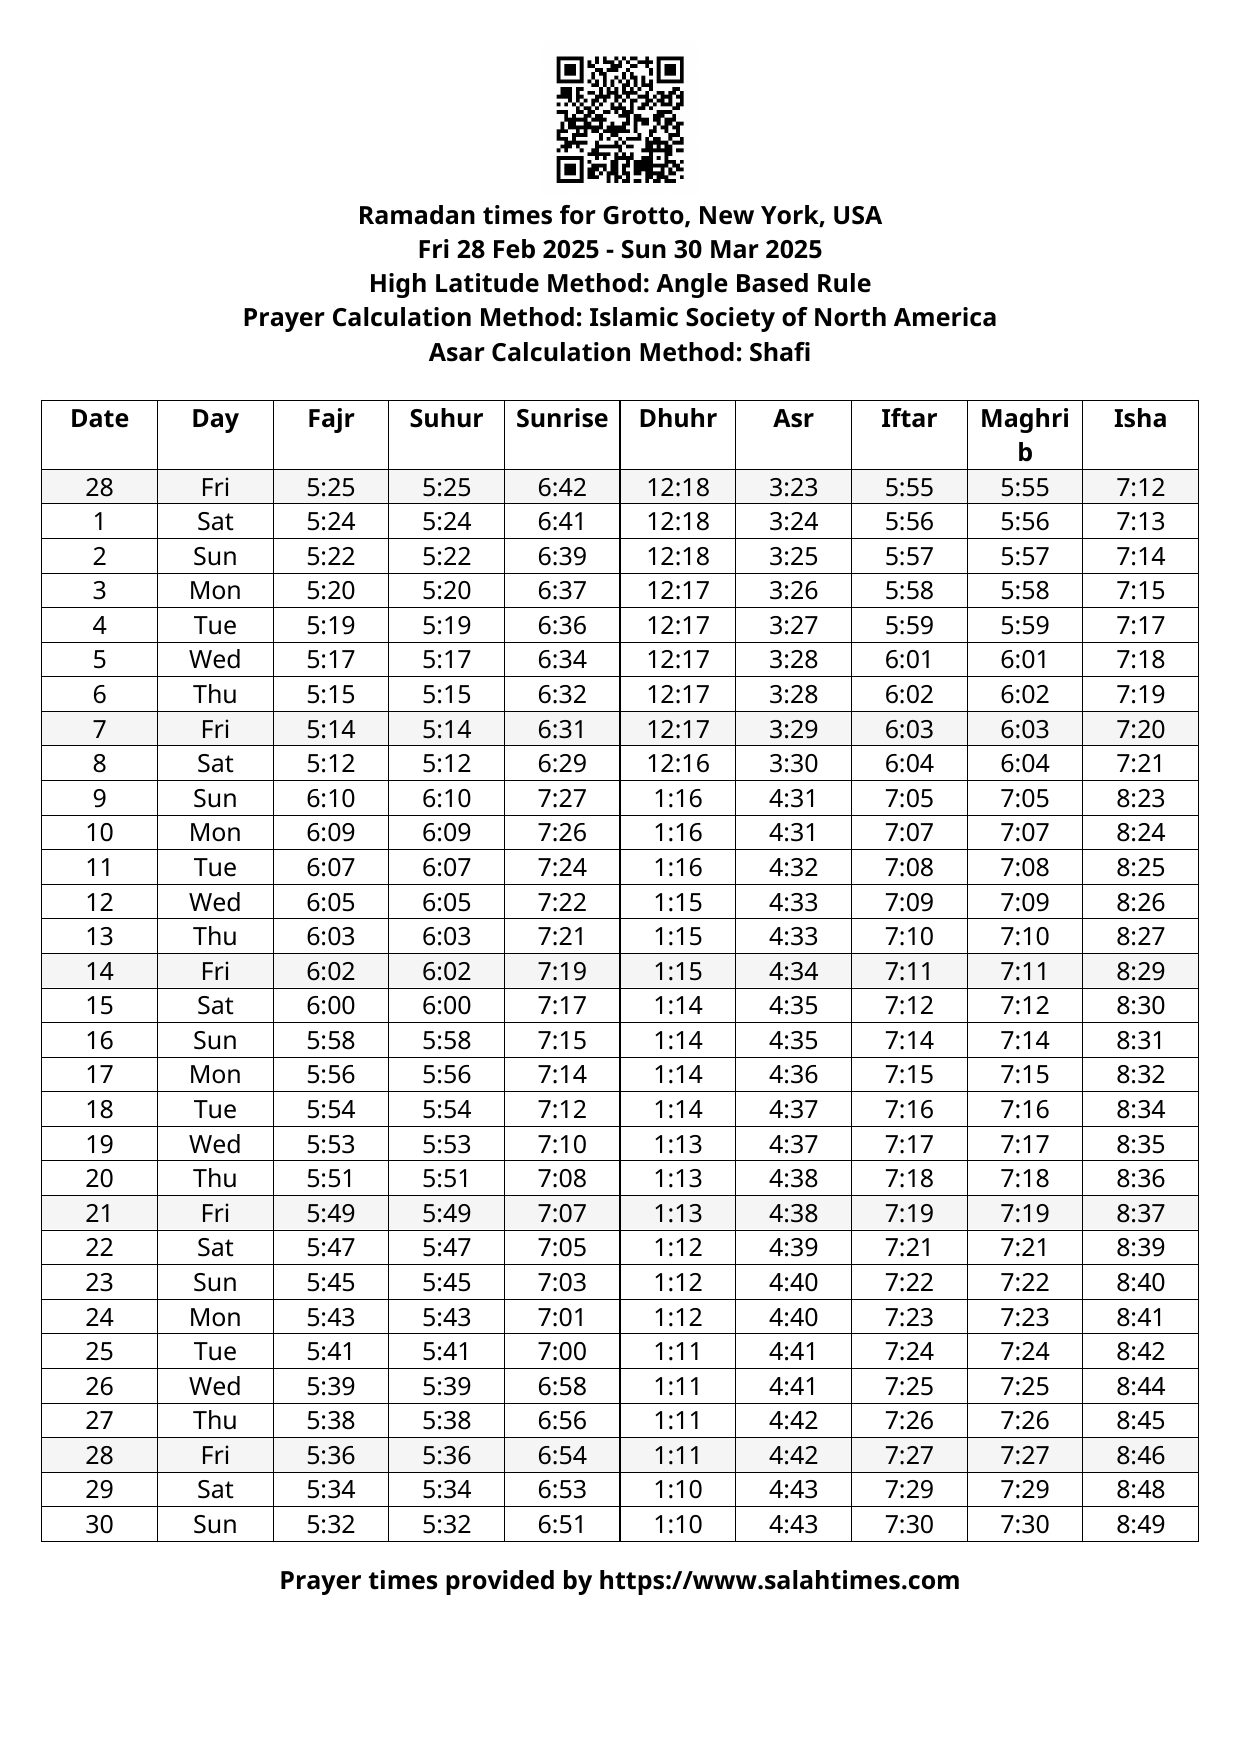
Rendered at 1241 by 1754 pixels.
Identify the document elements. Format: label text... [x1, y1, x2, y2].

table_cell 5:36 [274, 1438, 388, 1472]
table_cell 8:40 [1083, 1265, 1198, 1299]
table_cell 7:14 [505, 1058, 619, 1091]
table_cell 7:12 [505, 1092, 619, 1126]
table_cell Sat [158, 989, 273, 1022]
table_cell 7:11 [852, 954, 967, 987]
table_cell Wed [158, 1369, 273, 1402]
table_cell 5:14 [274, 712, 388, 745]
table_cell Wed [158, 1127, 273, 1160]
table_cell 1:13 [621, 1196, 735, 1229]
table_cell 5:51 [389, 1161, 504, 1195]
table_cell 1:11 [621, 1438, 735, 1472]
table_cell 12:17 [621, 712, 735, 745]
table_cell 7:27 [505, 781, 619, 814]
table_cell 1:13 [621, 1161, 735, 1195]
table_cell 1:11 [621, 1334, 735, 1368]
table_cell 6:10 [389, 781, 504, 814]
table_header Fajr [274, 401, 388, 469]
table_cell 16 [42, 1023, 157, 1057]
table_cell 4:35 [736, 1023, 851, 1057]
table_cell 6:37 [505, 574, 619, 607]
table_cell 1:16 [621, 850, 735, 884]
table_cell 7:24 [968, 1334, 1082, 1368]
table_cell 5:59 [852, 608, 967, 642]
table_cell Thu [158, 1161, 273, 1195]
table_cell 4:34 [736, 954, 851, 987]
table_cell 8:42 [1083, 1334, 1198, 1368]
table_cell 7:24 [505, 850, 619, 884]
table_cell 3:30 [736, 746, 851, 780]
table_cell 5:34 [274, 1473, 388, 1506]
table_cell 6:05 [274, 885, 388, 918]
table_header Day [158, 401, 273, 469]
table_cell 4:32 [736, 850, 851, 884]
table_cell 6:31 [505, 712, 619, 745]
table_cell 5:41 [389, 1334, 504, 1368]
table_cell 6:32 [505, 677, 619, 711]
table_cell Sat [158, 1231, 273, 1264]
table_cell 20 [42, 1161, 157, 1195]
table_cell 19 [42, 1127, 157, 1160]
table_cell 28 [42, 1438, 157, 1472]
table_cell 7:15 [505, 1023, 619, 1057]
table_cell 7:18 [852, 1161, 967, 1195]
table_cell 6:51 [505, 1507, 619, 1541]
table_cell 6:03 [274, 919, 388, 953]
table_cell 4:31 [736, 816, 851, 849]
table_cell 1:11 [621, 1404, 735, 1437]
table_cell 6:03 [852, 712, 967, 745]
table_cell 5:45 [274, 1265, 388, 1299]
table_cell 6:04 [968, 746, 1082, 780]
table_cell 5:22 [274, 539, 388, 572]
table_cell 7:12 [852, 989, 967, 1022]
table_header Sunrise [505, 401, 619, 469]
table_cell 3:26 [736, 574, 851, 607]
table_cell 6:05 [389, 885, 504, 918]
table_cell 5:39 [389, 1369, 504, 1402]
table_cell 1:10 [621, 1507, 735, 1541]
table_cell 5:58 [852, 574, 967, 607]
table_cell Tue [158, 1334, 273, 1368]
table_cell Thu [158, 919, 273, 953]
table_cell 3:28 [736, 643, 851, 676]
table_cell 1:14 [621, 989, 735, 1022]
table_cell Fri [158, 1196, 273, 1229]
table_cell Sun [158, 539, 273, 572]
table_cell 6:41 [505, 504, 619, 538]
table_cell 7:05 [968, 781, 1082, 814]
table_header Dhuhr [621, 401, 735, 469]
table_cell 4:36 [736, 1058, 851, 1091]
table_cell 4:43 [736, 1507, 851, 1541]
table_cell 5:22 [389, 539, 504, 572]
text Prayer Calculation Method: Islamic Society of North America [42, 300, 1198, 334]
table_cell Sun [158, 1507, 273, 1541]
table_cell 5:17 [274, 643, 388, 676]
table_cell 5:20 [389, 574, 504, 607]
table_cell 5:38 [274, 1404, 388, 1437]
table_cell 1:15 [621, 885, 735, 918]
table_cell 5:49 [389, 1196, 504, 1229]
table_cell Sat [158, 1473, 273, 1506]
table_cell 1:15 [621, 919, 735, 953]
table_cell 7:19 [852, 1196, 967, 1229]
table_cell 5:32 [389, 1507, 504, 1541]
table_header Date [42, 401, 157, 469]
table_cell 7:08 [505, 1161, 619, 1195]
table_cell 1:16 [621, 781, 735, 814]
table_cell Fri [158, 712, 273, 745]
table_cell 7:17 [968, 1127, 1082, 1160]
table_cell 7:01 [505, 1300, 619, 1333]
table_cell 1:16 [621, 816, 735, 849]
table_cell 4:35 [736, 989, 851, 1022]
table_cell 5:59 [968, 608, 1082, 642]
table_cell 8:41 [1083, 1300, 1198, 1333]
table_cell 7:13 [1083, 504, 1198, 538]
table_cell 1:13 [621, 1127, 735, 1160]
text High Latitude Method: Angle Based Rule [42, 266, 1198, 300]
table_cell 5:24 [389, 504, 504, 538]
table_cell 5:51 [274, 1161, 388, 1195]
table_cell 7:07 [505, 1196, 619, 1229]
table_cell 8:29 [1083, 954, 1198, 987]
table_cell 7:17 [505, 989, 619, 1022]
table_cell 7:10 [968, 919, 1082, 953]
table_cell 12:17 [621, 574, 735, 607]
table_cell 7:21 [852, 1231, 967, 1264]
table_cell 12:17 [621, 643, 735, 676]
table_cell 8:23 [1083, 781, 1198, 814]
table_cell 6:01 [968, 643, 1082, 676]
table_cell 7:10 [852, 919, 967, 953]
table_cell 26 [42, 1369, 157, 1402]
table_cell 9 [42, 781, 157, 814]
table_cell 7:00 [505, 1334, 619, 1368]
table_cell 1:15 [621, 954, 735, 987]
table_cell 7:16 [968, 1092, 1082, 1126]
table_cell 5:45 [389, 1265, 504, 1299]
table_cell 8:27 [1083, 919, 1198, 953]
table_cell 1:14 [621, 1023, 735, 1057]
table_cell 6:36 [505, 608, 619, 642]
table_cell 7:17 [852, 1127, 967, 1160]
table_cell 5:38 [389, 1404, 504, 1437]
table_cell 6:42 [505, 470, 619, 503]
table_cell 4:41 [736, 1334, 851, 1368]
table_cell 7:21 [968, 1231, 1082, 1264]
table_cell 12:16 [621, 746, 735, 780]
table_cell 7:15 [1083, 574, 1198, 607]
table_cell 5:15 [389, 677, 504, 711]
table_cell 6:09 [389, 816, 504, 849]
table_cell 4:43 [736, 1473, 851, 1506]
table_cell 8:37 [1083, 1196, 1198, 1229]
table_cell 4:42 [736, 1438, 851, 1472]
table_cell 7:26 [968, 1404, 1082, 1437]
table_cell 6:58 [505, 1369, 619, 1402]
table_cell 7:12 [1083, 470, 1198, 503]
table_cell 5:56 [968, 504, 1082, 538]
table_cell 7:25 [968, 1369, 1082, 1402]
table_cell 5:47 [389, 1231, 504, 1264]
table_cell 7:17 [1083, 608, 1198, 642]
table_cell 15 [42, 989, 157, 1022]
table_cell 8 [42, 746, 157, 780]
table_cell 4:40 [736, 1300, 851, 1333]
table_cell 5:41 [274, 1334, 388, 1368]
table_cell 7:29 [852, 1473, 967, 1506]
table_cell 7:18 [1083, 643, 1198, 676]
table_cell 12:17 [621, 608, 735, 642]
text Fri 28 Feb 2025 - Sun 30 Mar 2025 [42, 232, 1198, 266]
table_cell 6:00 [274, 989, 388, 1022]
table_header Asr [736, 401, 851, 469]
table_cell 5:55 [968, 470, 1082, 503]
table_cell 7 [42, 712, 157, 745]
table_cell 3:24 [736, 504, 851, 538]
table_cell 6:29 [505, 746, 619, 780]
table_cell 7:05 [505, 1231, 619, 1264]
table_cell 4:37 [736, 1092, 851, 1126]
table_cell 6:53 [505, 1473, 619, 1506]
table_cell 7:25 [852, 1369, 967, 1402]
picture [542, 41, 699, 198]
table_cell 3:25 [736, 539, 851, 572]
table_cell 7:03 [505, 1265, 619, 1299]
table_cell 4:38 [736, 1161, 851, 1195]
table_cell 5:56 [852, 504, 967, 538]
table_cell 5:34 [389, 1473, 504, 1506]
table_cell 6:10 [274, 781, 388, 814]
table_cell 7:26 [505, 816, 619, 849]
table_cell Thu [158, 1404, 273, 1437]
table_cell 6:07 [274, 850, 388, 884]
table_cell 5:12 [389, 746, 504, 780]
table_cell 4:37 [736, 1127, 851, 1160]
table_cell Tue [158, 608, 273, 642]
table_cell 6:03 [968, 712, 1082, 745]
table_cell 5:53 [274, 1127, 388, 1160]
table_cell 6:02 [274, 954, 388, 987]
table_cell 5:19 [274, 608, 388, 642]
table_cell 6:04 [852, 746, 967, 780]
table_cell 7:20 [1083, 712, 1198, 745]
table_cell 5:58 [389, 1023, 504, 1057]
table_cell Fri [158, 1438, 273, 1472]
table_cell 6 [42, 677, 157, 711]
table_cell 7:07 [852, 816, 967, 849]
table_cell 5:19 [389, 608, 504, 642]
table_cell 5:17 [389, 643, 504, 676]
table_cell 5:53 [389, 1127, 504, 1160]
table_header Suhur [389, 401, 504, 469]
table_cell 5:54 [274, 1092, 388, 1126]
table_cell 5:43 [389, 1300, 504, 1333]
table_cell 7:22 [505, 885, 619, 918]
table_cell 1:14 [621, 1092, 735, 1126]
table_cell 1:12 [621, 1265, 735, 1299]
table_cell 4:33 [736, 885, 851, 918]
table_cell 24 [42, 1300, 157, 1333]
table_cell 7:30 [852, 1507, 967, 1541]
table_cell 6:00 [389, 989, 504, 1022]
table_cell 8:45 [1083, 1404, 1198, 1437]
table_cell 27 [42, 1404, 157, 1437]
table_cell 5:54 [389, 1092, 504, 1126]
table_cell 6:54 [505, 1438, 619, 1472]
table_cell 30 [42, 1507, 157, 1541]
table_cell 6:01 [852, 643, 967, 676]
table_cell 7:11 [968, 954, 1082, 987]
table_cell 4:39 [736, 1231, 851, 1264]
table_cell 4:42 [736, 1404, 851, 1437]
table_cell 5:39 [274, 1369, 388, 1402]
table_cell 12:18 [621, 470, 735, 503]
table_cell 12:18 [621, 539, 735, 572]
table_cell 7:22 [968, 1265, 1082, 1299]
table_cell Sun [158, 1265, 273, 1299]
table_cell 8:44 [1083, 1369, 1198, 1402]
table_cell 5:57 [968, 539, 1082, 572]
table_cell 5:32 [274, 1507, 388, 1541]
table_cell 7:08 [852, 850, 967, 884]
table_cell 1:10 [621, 1473, 735, 1506]
table_cell 7:09 [968, 885, 1082, 918]
table_cell 5:15 [274, 677, 388, 711]
table_cell 5:58 [968, 574, 1082, 607]
table_cell 22 [42, 1231, 157, 1264]
table_cell 3 [42, 574, 157, 607]
table_cell 6:02 [852, 677, 967, 711]
table_cell 11 [42, 850, 157, 884]
table_cell Sat [158, 746, 273, 780]
table_cell 8:36 [1083, 1161, 1198, 1195]
table_cell 7:10 [505, 1127, 619, 1160]
text Ramadan times for Grotto, New York, USA [42, 198, 1198, 232]
table_cell 1:14 [621, 1058, 735, 1091]
table_cell 8:46 [1083, 1438, 1198, 1472]
table_cell 7:15 [968, 1058, 1082, 1091]
table_cell 14 [42, 954, 157, 987]
text Asar Calculation Method: Shafi [42, 334, 1198, 368]
table_cell 7:14 [1083, 539, 1198, 572]
table_cell 7:29 [968, 1473, 1082, 1506]
table_cell 4 [42, 608, 157, 642]
table_cell 4:38 [736, 1196, 851, 1229]
table_cell 5:12 [274, 746, 388, 780]
table_cell 7:18 [968, 1161, 1082, 1195]
table_cell 7:16 [852, 1092, 967, 1126]
table_header Iftar [852, 401, 967, 469]
table_cell Mon [158, 1058, 273, 1091]
table_cell Mon [158, 1300, 273, 1333]
table_cell 8:32 [1083, 1058, 1198, 1091]
table_cell Thu [158, 677, 273, 711]
table_cell 5:56 [274, 1058, 388, 1091]
table_cell 4:40 [736, 1265, 851, 1299]
table_cell 4:31 [736, 781, 851, 814]
table_cell Wed [158, 885, 273, 918]
table_cell Mon [158, 574, 273, 607]
table_cell 25 [42, 1334, 157, 1368]
table_cell 5:43 [274, 1300, 388, 1333]
table_cell 18 [42, 1092, 157, 1126]
table_cell 7:27 [968, 1438, 1082, 1472]
table_cell 8:30 [1083, 989, 1198, 1022]
table_header Isha [1083, 401, 1198, 469]
table_cell 17 [42, 1058, 157, 1091]
table_cell Wed [158, 643, 273, 676]
table_cell 5:14 [389, 712, 504, 745]
table_cell 5:58 [274, 1023, 388, 1057]
table_cell 7:27 [852, 1438, 967, 1472]
table_cell 8:48 [1083, 1473, 1198, 1506]
table_cell 5:47 [274, 1231, 388, 1264]
table_cell 7:14 [968, 1023, 1082, 1057]
table_cell 7:30 [968, 1507, 1082, 1541]
table_cell 3:28 [736, 677, 851, 711]
table_header Maghrib [968, 401, 1082, 469]
table_cell 7:15 [852, 1058, 967, 1091]
table_cell 8:39 [1083, 1231, 1198, 1264]
table_cell Sun [158, 781, 273, 814]
table_cell 6:56 [505, 1404, 619, 1437]
table_cell 4:41 [736, 1369, 851, 1402]
table_cell 5 [42, 643, 157, 676]
table_cell 1:12 [621, 1231, 735, 1264]
table_cell 7:08 [968, 850, 1082, 884]
table_cell 7:24 [852, 1334, 967, 1368]
table_cell 1:11 [621, 1369, 735, 1402]
table_cell 6:02 [389, 954, 504, 987]
table_cell 23 [42, 1265, 157, 1299]
table_cell 5:24 [274, 504, 388, 538]
table_cell 7:22 [852, 1265, 967, 1299]
table_cell 6:03 [389, 919, 504, 953]
table_cell 13 [42, 919, 157, 953]
table_cell 12:17 [621, 677, 735, 711]
table_cell 7:21 [1083, 746, 1198, 780]
table_cell 7:19 [1083, 677, 1198, 711]
table_cell 8:25 [1083, 850, 1198, 884]
table_cell 3:29 [736, 712, 851, 745]
table_cell 7:23 [968, 1300, 1082, 1333]
table_cell 6:34 [505, 643, 619, 676]
table_cell 7:26 [852, 1404, 967, 1437]
table_cell 4:33 [736, 919, 851, 953]
table_cell 5:56 [389, 1058, 504, 1091]
table_cell 7:12 [968, 989, 1082, 1022]
table_cell Fri [158, 470, 273, 503]
table_cell 6:02 [968, 677, 1082, 711]
table_cell Sat [158, 504, 273, 538]
table_cell 8:26 [1083, 885, 1198, 918]
table_cell 7:23 [852, 1300, 967, 1333]
table_cell 7:21 [505, 919, 619, 953]
table_cell 6:09 [274, 816, 388, 849]
table_cell 7:19 [505, 954, 619, 987]
table_cell Tue [158, 1092, 273, 1126]
table_cell Sun [158, 1023, 273, 1057]
table_cell 10 [42, 816, 157, 849]
table_cell 5:57 [852, 539, 967, 572]
table_cell 5:49 [274, 1196, 388, 1229]
table_cell 2 [42, 539, 157, 572]
table_cell 7:07 [968, 816, 1082, 849]
table_cell 5:36 [389, 1438, 504, 1472]
table_cell 21 [42, 1196, 157, 1229]
table_cell 12:18 [621, 504, 735, 538]
table_cell 3:27 [736, 608, 851, 642]
table_cell 5:55 [852, 470, 967, 503]
text Prayer times provided by https://www.salahtimes.com [42, 1563, 1198, 1597]
table_cell 7:19 [968, 1196, 1082, 1229]
table_cell 8:49 [1083, 1507, 1198, 1541]
table_cell Mon [158, 816, 273, 849]
table_cell 28 [42, 470, 157, 503]
table_cell 8:24 [1083, 816, 1198, 849]
table_cell 8:34 [1083, 1092, 1198, 1126]
table_cell 7:05 [852, 781, 967, 814]
table_cell 5:25 [274, 470, 388, 503]
table_cell 7:14 [852, 1023, 967, 1057]
table_cell 7:09 [852, 885, 967, 918]
table_cell 8:35 [1083, 1127, 1198, 1160]
table_cell Tue [158, 850, 273, 884]
table_cell 6:07 [389, 850, 504, 884]
table_cell 6:39 [505, 539, 619, 572]
table_cell 3:23 [736, 470, 851, 503]
table_cell 29 [42, 1473, 157, 1506]
table_cell Fri [158, 954, 273, 987]
table_cell 5:20 [274, 574, 388, 607]
table_cell 5:25 [389, 470, 504, 503]
table_cell 1 [42, 504, 157, 538]
table_cell 8:31 [1083, 1023, 1198, 1057]
table_cell 12 [42, 885, 157, 918]
table_cell 1:12 [621, 1300, 735, 1333]
